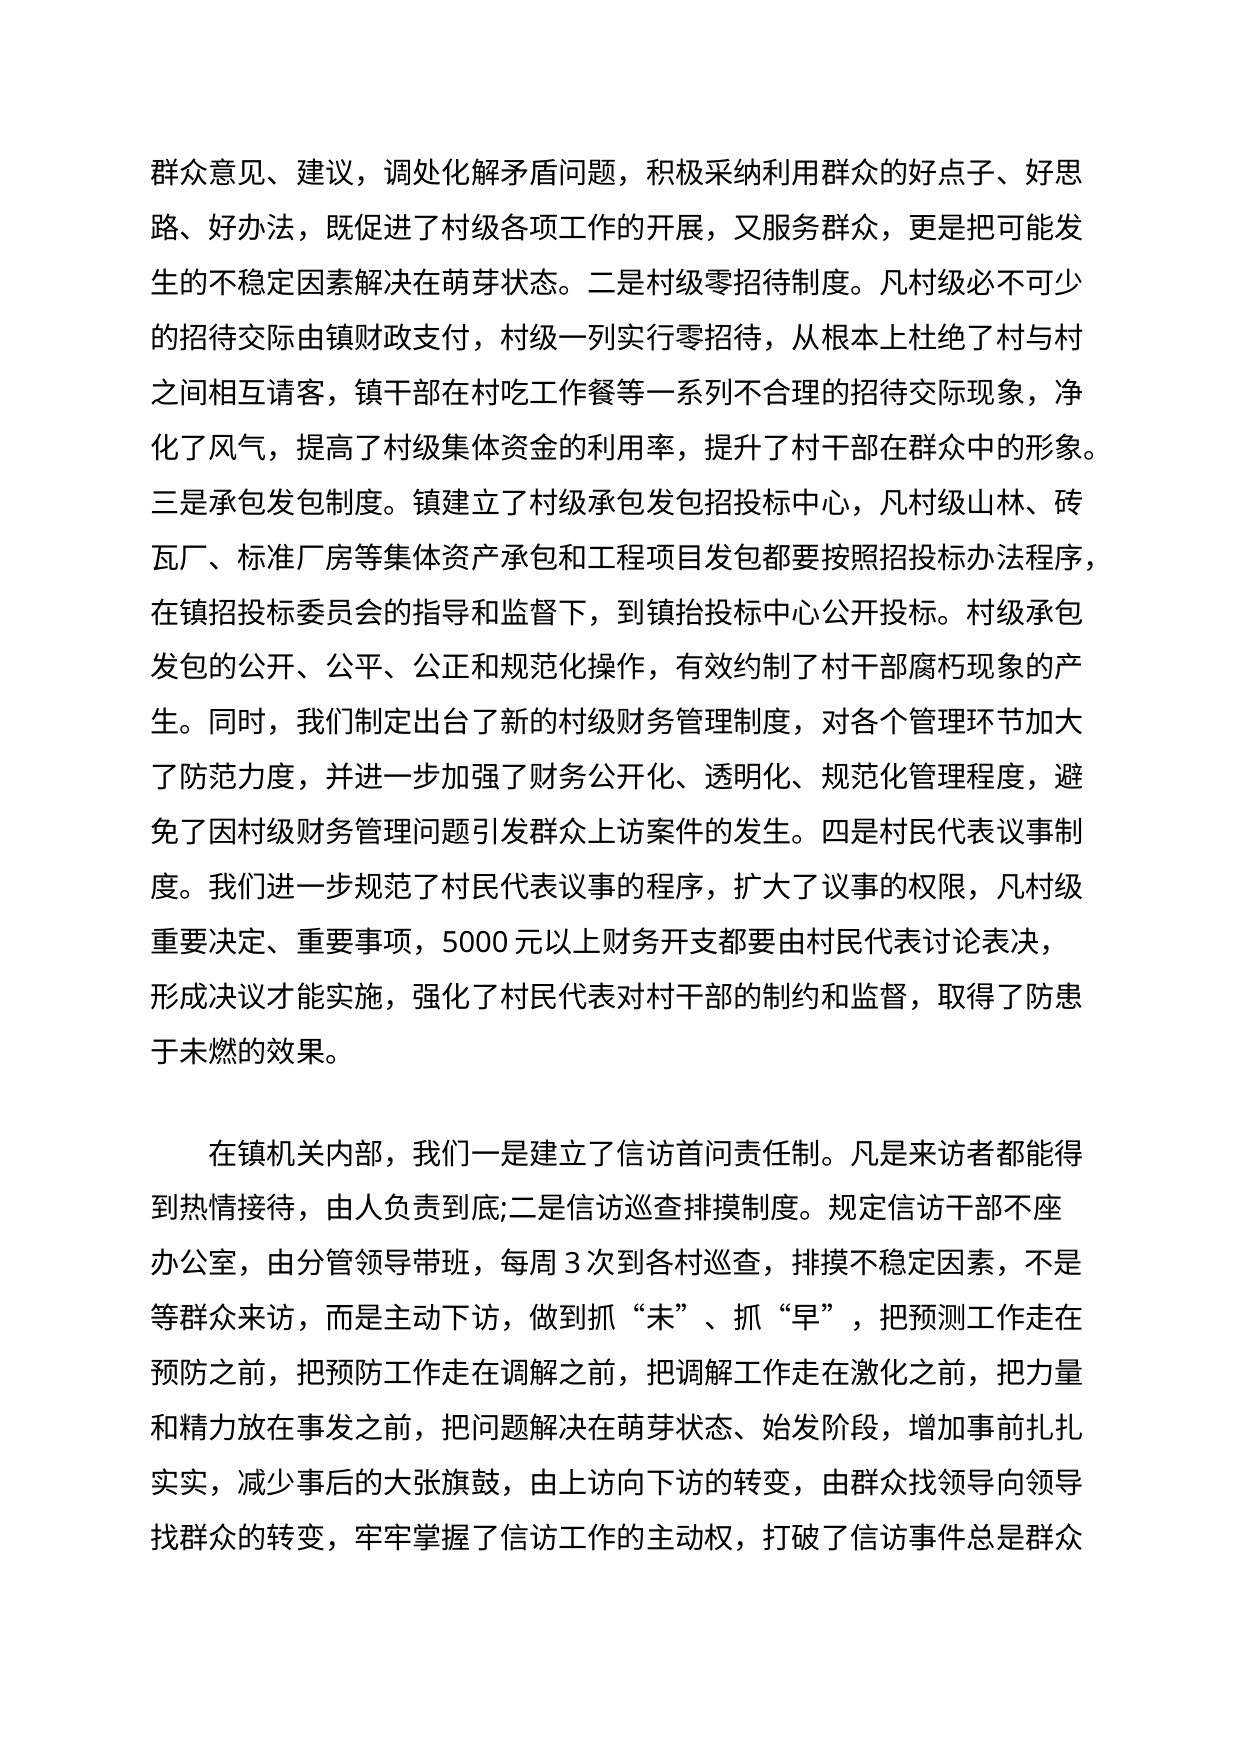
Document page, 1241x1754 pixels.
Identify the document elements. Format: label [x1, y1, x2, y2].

text [150, 1130, 1090, 1557]
text [150, 150, 1090, 1071]
